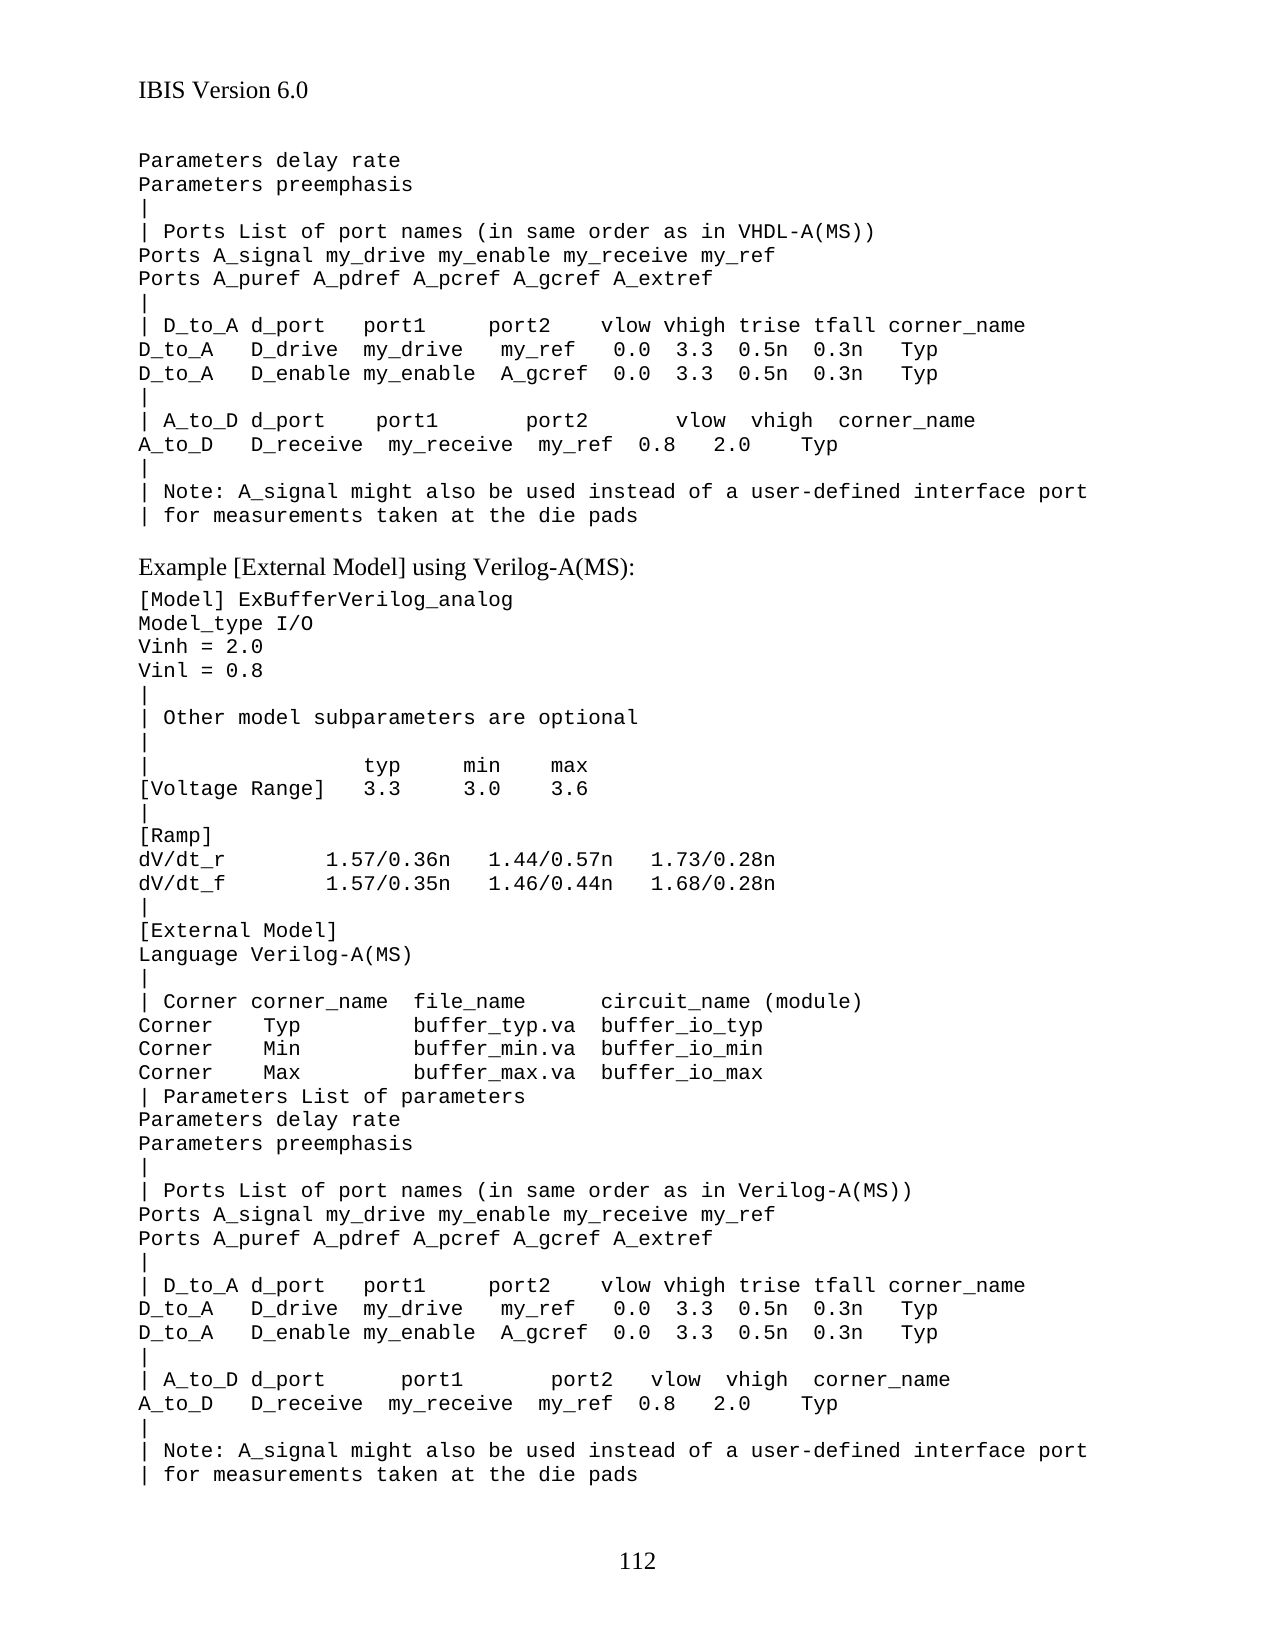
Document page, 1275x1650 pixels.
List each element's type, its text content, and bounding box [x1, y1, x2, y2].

text | [138, 967, 1137, 991]
text | [138, 802, 1137, 826]
text | for measurements taken at the die pads [138, 1464, 1137, 1488]
text | [138, 1417, 1137, 1440]
text | for measurements taken at the die pads [138, 505, 1137, 528]
text | Ports List of port names (in same order as in Verilog-A(MS)) [138, 1180, 1137, 1204]
text | Other model subparameters are optional [138, 707, 1137, 731]
text Vinh = 2.0 [138, 636, 1137, 660]
text [Voltage Range] 3.3 3.0 3.6 [138, 778, 1137, 802]
text Model_type I/O [138, 613, 1137, 636]
text | [138, 1346, 1137, 1369]
text | [138, 197, 1137, 221]
text D_to_A D_drive my_drive my_ref 0.0 3.3 0.5n 0.3n Typ [138, 1298, 1137, 1322]
text Corner Max buffer_max.va buffer_io_max [138, 1062, 1137, 1086]
text | A_to_D d_port port1 port2 vlow vhigh corner_name [138, 410, 1137, 434]
text | A_to_D d_port port1 port2 vlow vhigh corner_name [138, 1369, 1137, 1393]
text A_to_D D_receive my_receive my_ref 0.8 2.0 Typ [138, 434, 1137, 457]
text | typ min max [138, 754, 1137, 778]
text A_to_D D_receive my_receive my_ref 0.8 2.0 Typ [138, 1393, 1137, 1417]
text | [138, 1157, 1137, 1180]
text D_to_A D_drive my_drive my_ref 0.0 3.3 0.5n 0.3n Typ [138, 339, 1137, 363]
text | [138, 292, 1137, 316]
text Language Verilog-A(MS) [138, 944, 1137, 967]
text Corner Min buffer_min.va buffer_io_min [138, 1038, 1137, 1062]
text | Note: A_signal might also be used instead of a user-defined interface port [138, 481, 1137, 505]
text | [138, 1251, 1137, 1275]
text Example [External Model] using Verilog-A(MS): [138, 552, 1137, 581]
text | [138, 684, 1137, 707]
text Ports A_puref A_pdref A_pcref A_gcref A_extref [138, 268, 1137, 292]
text | Ports List of port names (in same order as in VHDL-A(MS)) [138, 221, 1137, 244]
text | Parameters List of parameters [138, 1086, 1137, 1109]
text | Corner corner_name file_name circuit_name (module) [138, 991, 1137, 1015]
text Ports A_puref A_pdref A_pcref A_gcref A_extref [138, 1227, 1137, 1251]
text Parameters preemphasis [138, 1133, 1137, 1157]
text [Model] ExBufferVerilog_analog [138, 589, 1137, 613]
text D_to_A D_enable my_enable A_gcref 0.0 3.3 0.5n 0.3n Typ [138, 363, 1137, 386]
text D_to_A D_enable my_enable A_gcref 0.0 3.3 0.5n 0.3n Typ [138, 1322, 1137, 1346]
text | [138, 731, 1137, 754]
text Parameters preemphasis [138, 174, 1137, 197]
text Corner Typ buffer_typ.va buffer_io_typ [138, 1015, 1137, 1038]
text | [138, 457, 1137, 481]
text [Ramp] [138, 826, 1137, 849]
text | [138, 386, 1137, 410]
text Parameters delay rate [138, 150, 1137, 174]
text | D_to_A d_port port1 port2 vlow vhigh trise tfall corner_name [138, 1275, 1137, 1298]
text | D_to_A d_port port1 port2 vlow vhigh trise tfall corner_name [138, 316, 1137, 339]
text Vinl = 0.8 [138, 660, 1137, 684]
text Parameters delay rate [138, 1109, 1137, 1133]
text [External Model] [138, 920, 1137, 944]
text Ports A_signal my_drive my_enable my_receive my_ref [138, 1204, 1137, 1227]
text dV/dt_f 1.57/0.35n 1.46/0.44n 1.68/0.28n [138, 873, 1137, 896]
text Ports A_signal my_drive my_enable my_receive my_ref [138, 244, 1137, 268]
text | Note: A_signal might also be used instead of a user-defined interface port [138, 1440, 1137, 1464]
text | [138, 896, 1137, 920]
text dV/dt_r 1.57/0.36n 1.44/0.57n 1.73/0.28n [138, 849, 1137, 873]
